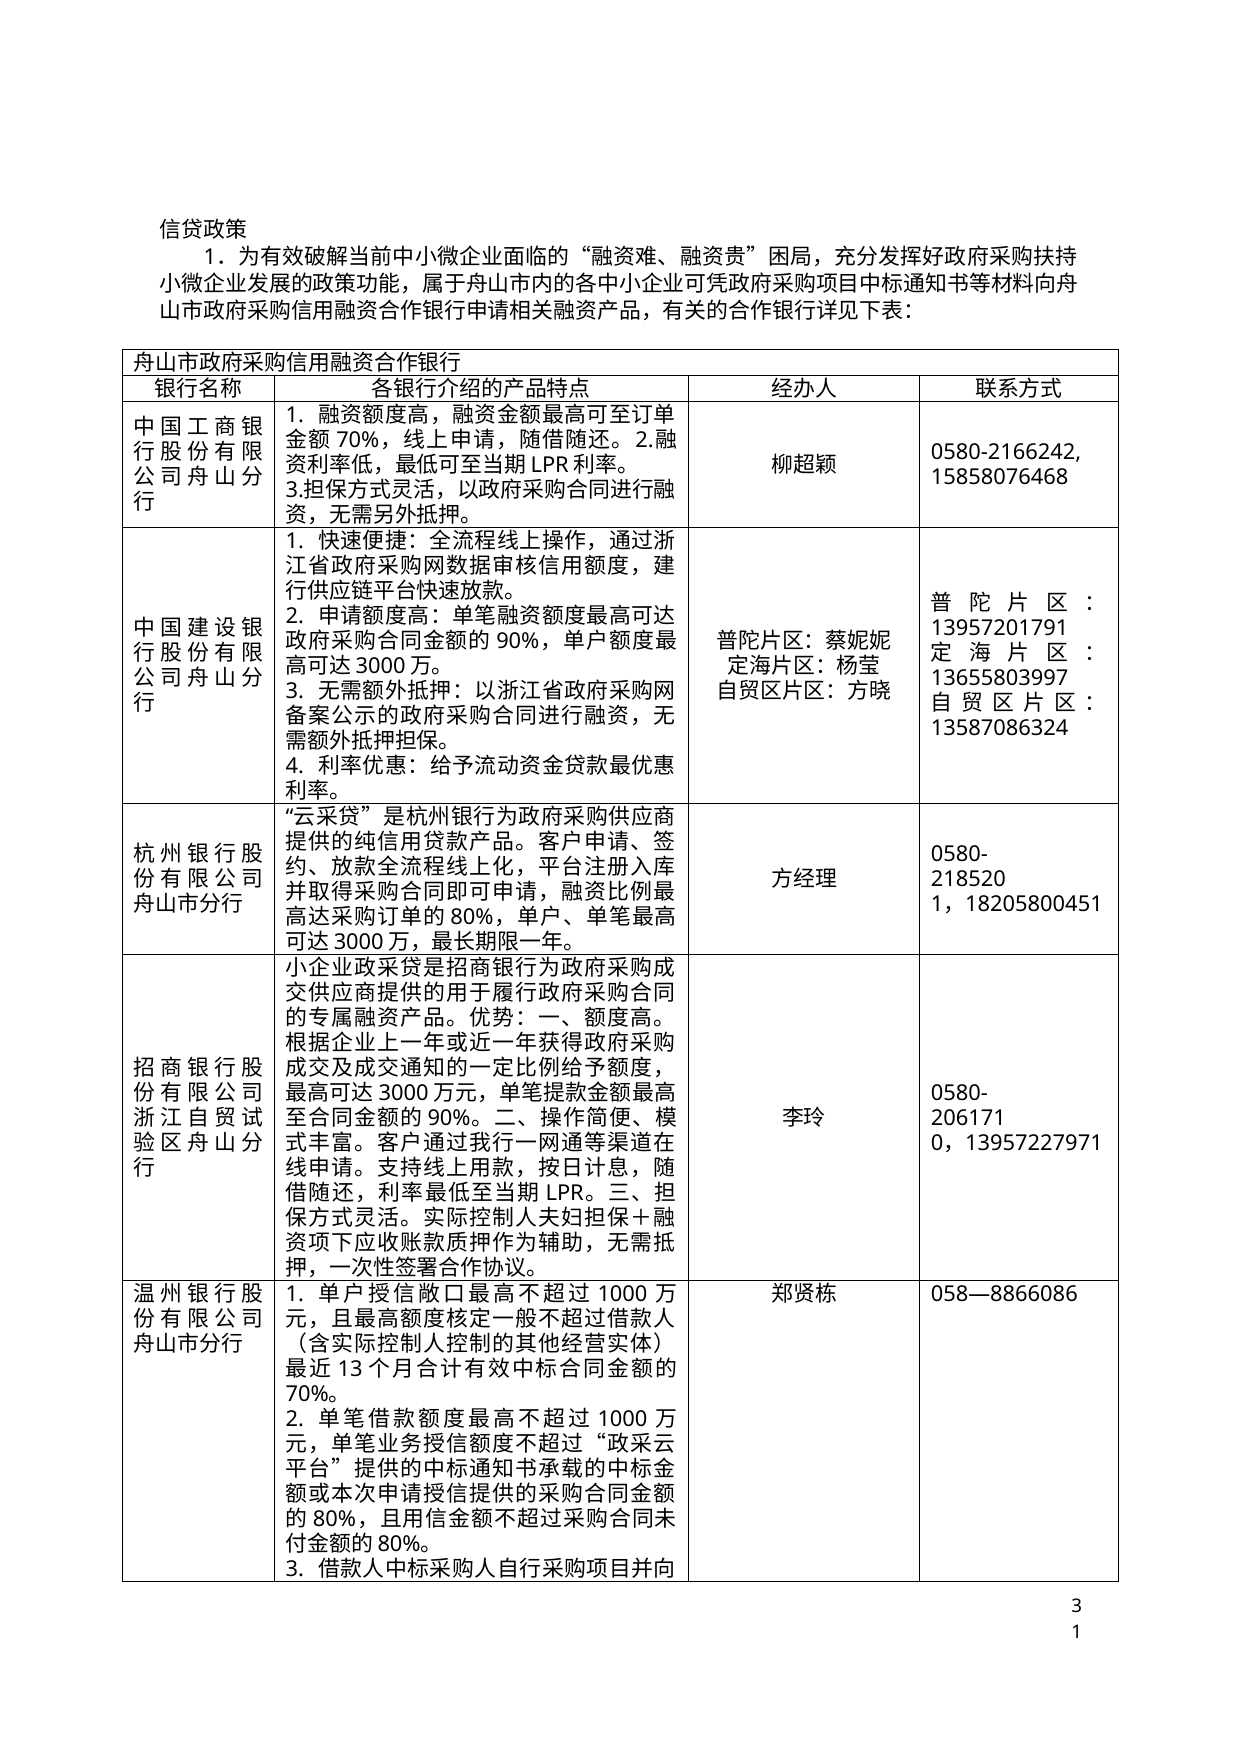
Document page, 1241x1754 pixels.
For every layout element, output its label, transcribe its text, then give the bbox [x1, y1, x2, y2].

table_cell 温州银行股份有限公司舟山市分行 [123, 1281, 274, 1581]
table_cell 银行名称 [123, 376, 274, 401]
table_cell 联系方式 [920, 376, 1118, 401]
table_cell “云采贷”是杭州银行为政府采购供应商提供的纯信用贷款产品。客户申请、签约、放款全流程线上化，平台注册入库并取得采购合同即可申请，融资比例最高达采购订单的80%，单户、单笔最高可达3000万，最长期限一年。 [275, 804, 688, 954]
table_cell 中国工商银行股份有限公司舟山分行 [123, 402, 274, 527]
table_cell 058—8866086 [920, 1281, 1118, 1581]
table_cell 0580-2061710，13957227971 [920, 955, 1118, 1280]
table_cell 李玲 [689, 955, 919, 1280]
table_cell 普陀片区：蔡妮妮 定海片区：杨莹 自贸区片区：方晓 [689, 528, 919, 803]
table_cell 柳超颖 [689, 402, 919, 527]
table_cell 0580-2166242, 15858076468 [920, 402, 1118, 527]
table_cell 杭州银行股份有限公司舟山市分行 [123, 804, 274, 954]
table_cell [275, 1281, 688, 1581]
table_cell 融资额度高，融资金额最高可至订单金额70%，线上申请，随借随还。2.融资利率低，最低可至当期LPR利率。 3.担保方式灵活，以政府采购合同进行融资，无需另外抵押。 [275, 402, 688, 527]
table_cell 快速便捷：全流程线上操作，通过浙江省政府采购网数据审核信用额度，建行供应链平台快速放款。 申请额度高：单笔融资额度最高可达政府采购合同金额的90%，单户额度最高可达3000万。 无需额外抵押：以浙江省政府采购网备案公示的政府采购合同进行融资，无需额外抵押担保。 利率优惠：给予流动资金贷款最优惠利率。 [275, 528, 688, 803]
table_cell 小企业政采贷是招商银行为政府采购成交供应商提供的用于履行政府采购合同的专属融资产品。优势：一、额度高。根据企业上一年或近一年获得政府采购成交及成交通知的一定比例给予额度，最高可达3000万元，单笔提款金额最高至合同金额的90%。二、操作简便、模式丰富。客户通过我行一网通等渠道在线申请。支持线上用款，按日计息，随借随还，利率最低至当期LPR。三、担保方式灵活。实际控制人夫妇担保＋融资项下应收账款质押作为辅助，无需抵押，一次性签署合作协议。 [275, 955, 688, 1280]
table_cell 各银行介绍的产品特点 [275, 376, 688, 401]
table_cell 郑贤栋 [689, 1281, 919, 1581]
text 1．为有效破解当前中小微企业面临的“融资难、融资贵”困局，充分发挥好政府采购扶持小微企业发展的政策功能，属于舟山市内的各中小企业可凭政府采购项目中标通知书等材料向舟山市政府采购信用融资合作银行申请相关融资产品，有关的合作银行详见下表： [159, 243, 1081, 324]
table_cell 普陀片区：13957201791 定海片区：13655803997 自贸区片区：13587086324 [920, 528, 1118, 803]
table_cell 0580-2185201，18205800451 [920, 804, 1118, 954]
table_cell 中国建设银行股份有限公司舟山分行 [123, 528, 274, 803]
table_cell 招商银行股份有限公司浙江自贸试验区舟山分行 [123, 955, 274, 1280]
table_header 舟山市政府采购信用融资合作银行 [123, 350, 1118, 375]
table_cell 经办人 [689, 376, 919, 401]
table_cell 方经理 [689, 804, 919, 954]
text 信贷政策 [159, 216, 1081, 243]
